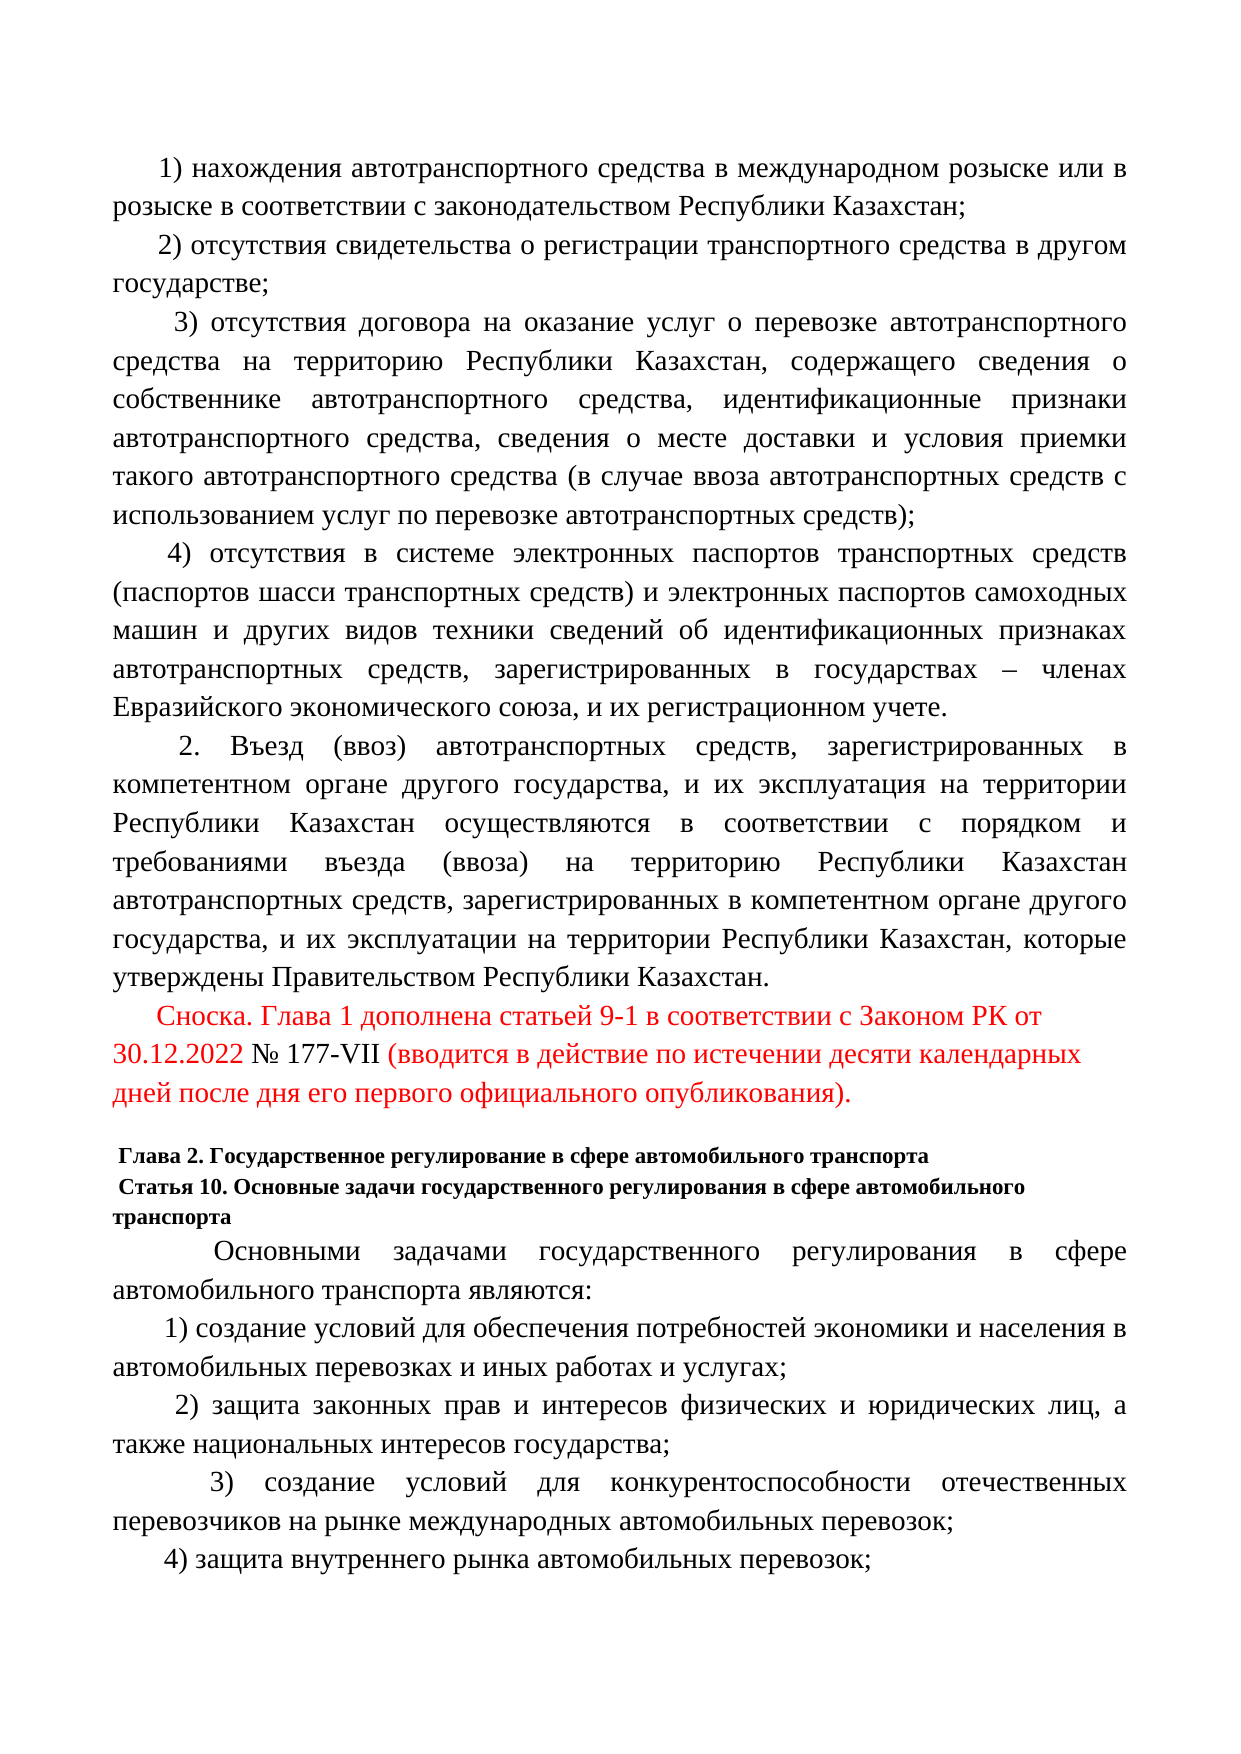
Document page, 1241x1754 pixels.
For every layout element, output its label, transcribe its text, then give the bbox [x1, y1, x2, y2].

text 2) защита законных прав и интересов физических и юридических лиц, а также национальных интересов государства; [112, 1387, 1128, 1459]
text 1) нахождения автотранспортного средства в международном розыске или в розыске в соответствии с законодательством Республики Казахстан; [112, 150, 1128, 222]
text Основными задачами государственного регулирования в сфере автомобильного транспорта являются: [112, 1233, 1128, 1305]
text 3) создание условий для конкурентоспособности отечественных перевозчиков на рынке международных автомобильных перевозок; [112, 1464, 1128, 1537]
text Глава 2. Государственное регулирование в сфере автомобильного транспорта [112, 1143, 1128, 1169]
text 4) отсутствия в системе электронных паспортов транспортных средств (паспортов шасси транспортных средств) и электронных паспортов самоходных машин и других видов техники сведений об идентификационных признаках автотранспортных средств, зарегистрированных в государствах – членах Евразийского экономического союза, и их регистрационном учете. [112, 535, 1128, 723]
text Сноска. Глава 1 дополнена статьей 9-1 в соответствии с Законом РК от 30.12.2022 № 177-VII (вводится в действие по истечении десяти календарных дней после дня его первого официального опубликования). [112, 998, 1128, 1139]
text 4) защита внутреннего рынка автомобильных перевозок; [112, 1542, 1128, 1575]
text 1) создание условий для обеспечения потребностей экономики и населения в автомобильных перевозках и иных работах и услугах; [112, 1310, 1128, 1382]
text Статья 10. Основные задачи государственного регулирования в сфере автомобильного транспорта [112, 1173, 1128, 1229]
text 2) отсутствия свидетельства о регистрации транспортного средства в другом государстве; [112, 227, 1128, 299]
text 2. Въезд (ввоз) автотранспортных средств, зарегистрированных в компетентном органе другого государства, и их эксплуатация на территории Республики Казахстан осуществляются в соответствии с порядком и требованиями въезда (ввоза) на территорию Республики Казахстан автотранспортных средств, зарегистрированных в компетентном органе другого государства, и их эксплуатации на территории Республики Казахстан, которые утверждены Правительством Республики Казахстан. [112, 728, 1128, 993]
